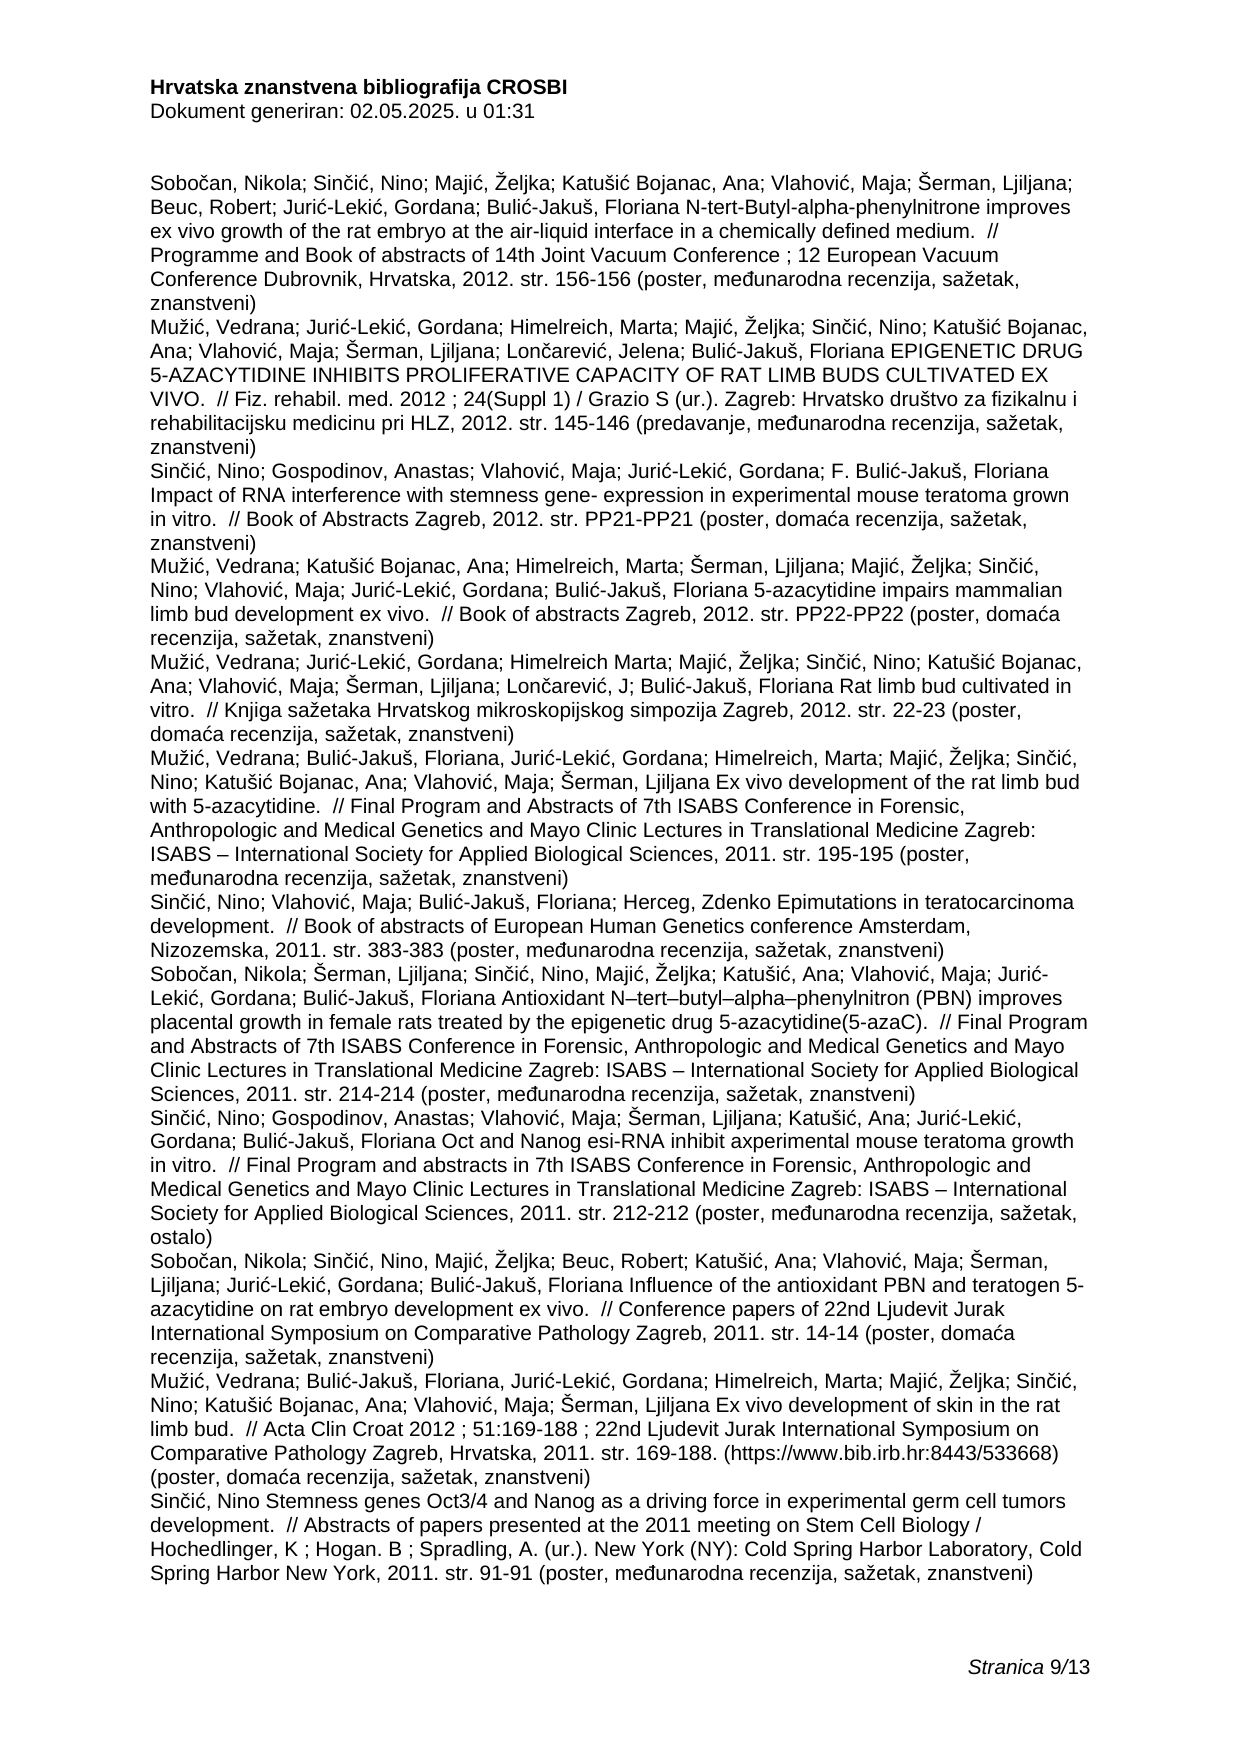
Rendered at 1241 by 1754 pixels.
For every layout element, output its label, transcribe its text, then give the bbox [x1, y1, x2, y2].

text Sobočan, Nikola; Šerman, Ljiljana; Sinčić, Nino, Majić, Željka; Katušić, Ana; Vlahović, Maja; Jurić-Lekić, Gordana; Bulić-Jakuš, Floriana [150, 962, 1090, 1105]
text Mužić, Vedrana; Bulić-Jakuš, Floriana, Jurić-Lekić, Gordana; Himelreich, Marta; Majić, Željka; Sinčić, Nino; Katušić Bojanac, Ana; Vlahović, Maja; Šerman, Ljiljana [150, 1369, 1090, 1489]
text Sinčić, Nino; Gospodinov, Anastas; Vlahović, Maja; Šerman, Ljiljana; Katušić, Ana; Jurić-Lekić, Gordana; Bulić-Jakuš, Floriana [150, 1105, 1090, 1249]
text Sobočan, Nikola; Sinčić, Nino; Majić, Željka; Katušić Bojanac, Ana; Vlahović, Maja; Šerman, Ljiljana; Beuc, Robert; Jurić-Lekić, Gordana; Bulić-Jakuš, Floriana [150, 171, 1090, 315]
text Mužić, Vedrana; Jurić-Lekić, Gordana; Himelreich Marta; Majić, Željka; Sinčić, Nino; Katušić Bojanac, Ana; Vlahović, Maja; Šerman, Ljiljana; Lončarević, J; Bulić-Jakuš, Floriana [150, 650, 1090, 746]
text Mužić, Vedrana; Katušić Bojanac, Ana; Himelreich, Marta; Šerman, Ljiljana; Majić, Željka; Sinčić, Nino; Vlahović, Maja; Jurić-Lekić, Gordana; Bulić-Jakuš, Floriana [150, 554, 1090, 650]
text Sinčić, Nino; Vlahović, Maja; Bulić-Jakuš, Floriana; Herceg, Zdenko [150, 890, 1090, 962]
text Mužić, Vedrana; Bulić-Jakuš, Floriana, Jurić-Lekić, Gordana; Himelreich, Marta; Majić, Željka; Sinčić, Nino; Katušić Bojanac, Ana; Vlahović, Maja; Šerman, Ljiljana [150, 746, 1090, 890]
text Mužić, Vedrana; Jurić-Lekić, Gordana; Himelreich, Marta; Majić, Željka; Sinčić, Nino; Katušić Bojanac, Ana; Vlahović, Maja; Šerman, Ljiljana; Lončarević, Jelena; Bulić-Jakuš, Floriana [150, 315, 1090, 458]
text Sinčić, Nino; Gospodinov, Anastas; Vlahović, Maja; Jurić-Lekić, Gordana; F. Bulić-Jakuš, Floriana [150, 458, 1090, 554]
text Sobočan, Nikola; Sinčić, Nino, Majić, Željka; Beuc, Robert; Katušić, Ana; Vlahović, Maja; Šerman, Ljiljana; Jurić-Lekić, Gordana; Bulić-Jakuš, Floriana [150, 1249, 1090, 1369]
text Sinčić, Nino [150, 1489, 1090, 1584]
